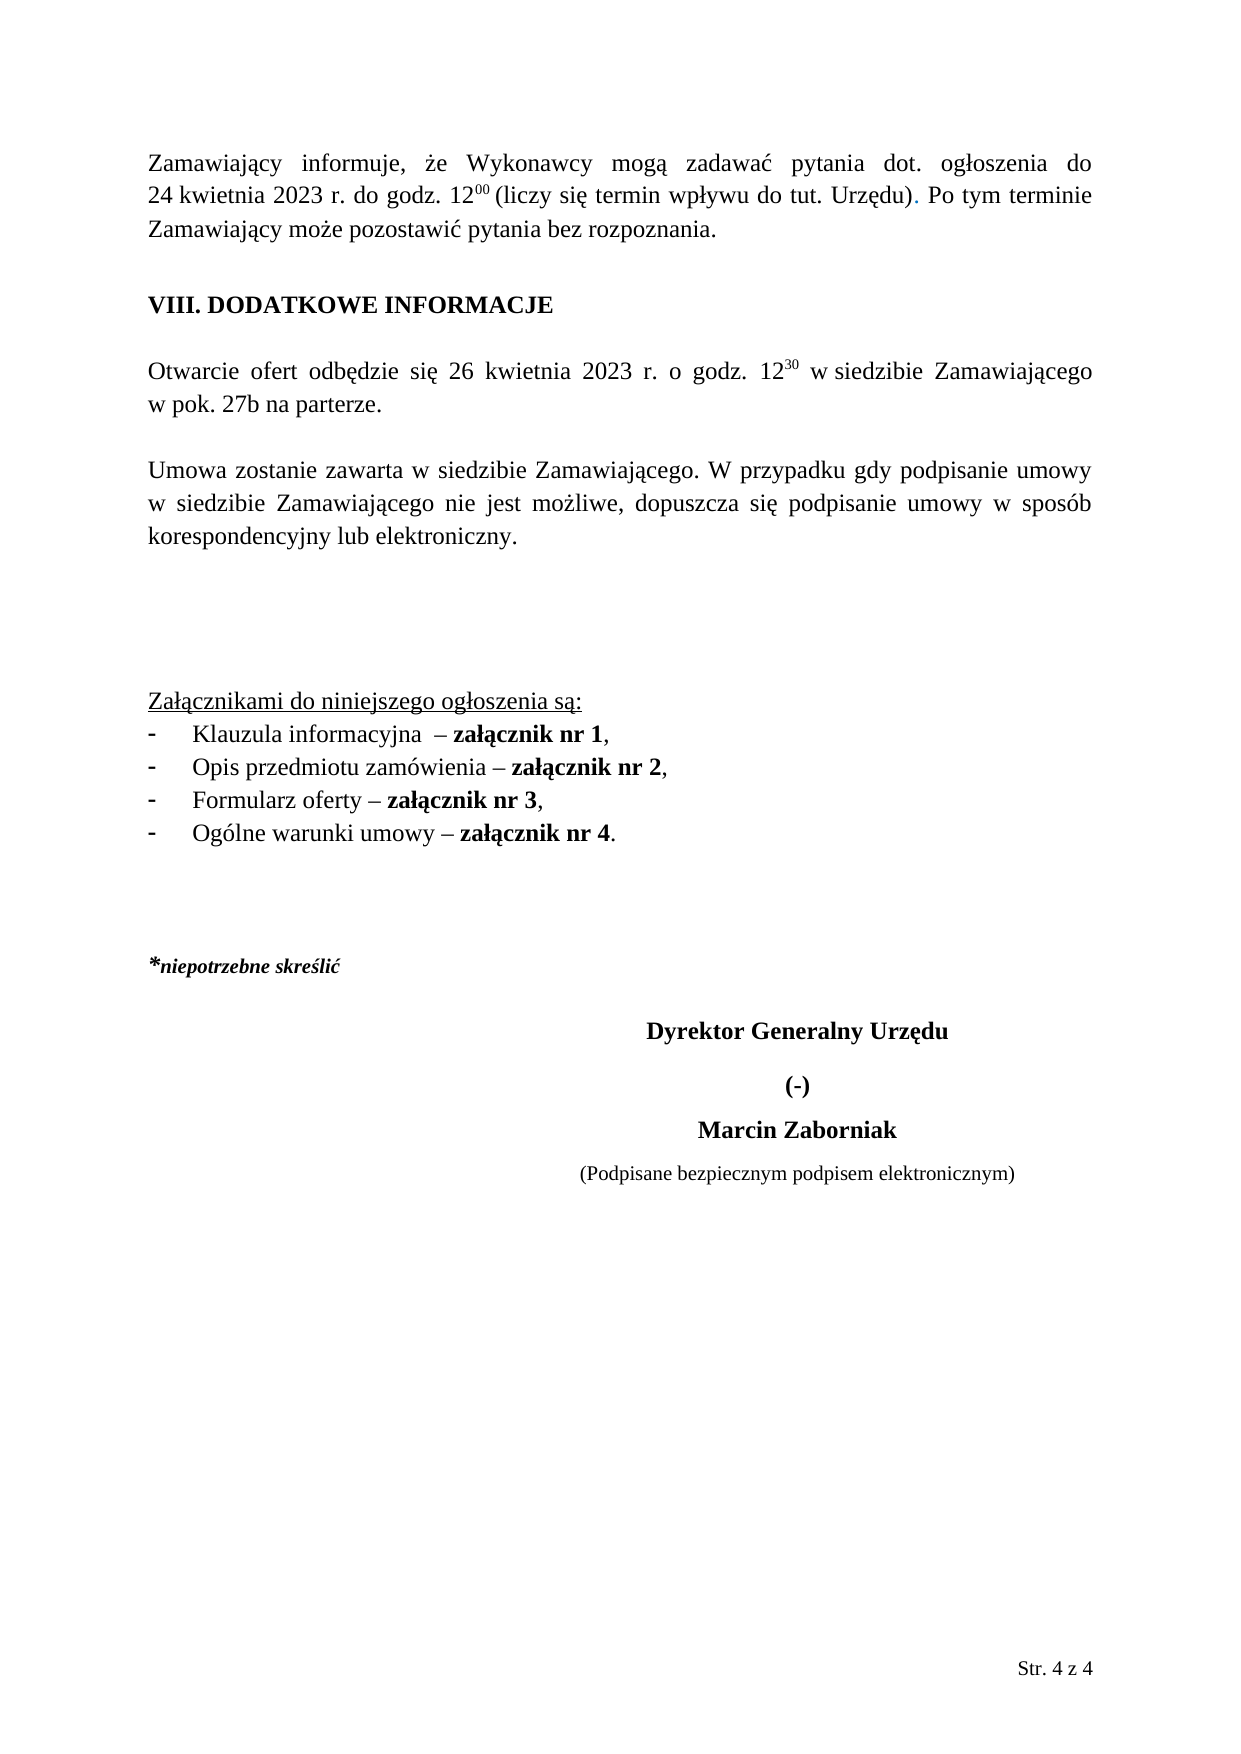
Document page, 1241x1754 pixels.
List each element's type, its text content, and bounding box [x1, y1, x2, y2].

text (Podpisane bezpiecznym podpisem elektronicznym) [502, 1161, 1093, 1185]
text Umowa zostanie zawarta w siedzibie Zamawiającego. W przypadku gdy podpisanie umowy w siedzibie Zamawiającego nie jest możliwe, dopuszcza się podpisanie umowy w sposób korespondencyjny lub elektroniczny. [148, 455, 1093, 550]
text Dyrektor Generalny Urzędu [502, 1016, 1093, 1045]
text Załącznikami do niniejszego ogłoszenia są: [148, 686, 1093, 715]
text Otwarcie ofert odbędzie się 26 kwietnia 2023 r. o godz. 1230 w siedzibie Zamawiającego w pok. 27b na parterze. [148, 356, 1093, 418]
list Formularz oferty – załącznik nr 3, [148, 785, 1093, 814]
text VIII. DODATKOWE INFORMACJE [148, 290, 1093, 318]
text Zamawiający informuje, że Wykonawcy mogą zadawać pytania dot. ogłoszenia do 24 kwietnia 2023 r. do godz. 1200 (liczy się termin wpływu do tut. Urzędu). Po tym terminie Zamawiający może pozostawić pytania bez rozpoznania. [148, 148, 1093, 242]
list Ogólne warunki umowy – załącznik nr 4. [148, 818, 1093, 847]
list Opis przedmiotu zamówienia – załącznik nr 2, [148, 752, 1093, 781]
text Marcin Zaborniak [502, 1116, 1093, 1144]
text *niepotrzebne skreślić [148, 950, 1093, 979]
list Klauzula informacyjna – załącznik nr 1, [148, 719, 1093, 748]
text (-) [502, 1070, 1093, 1099]
